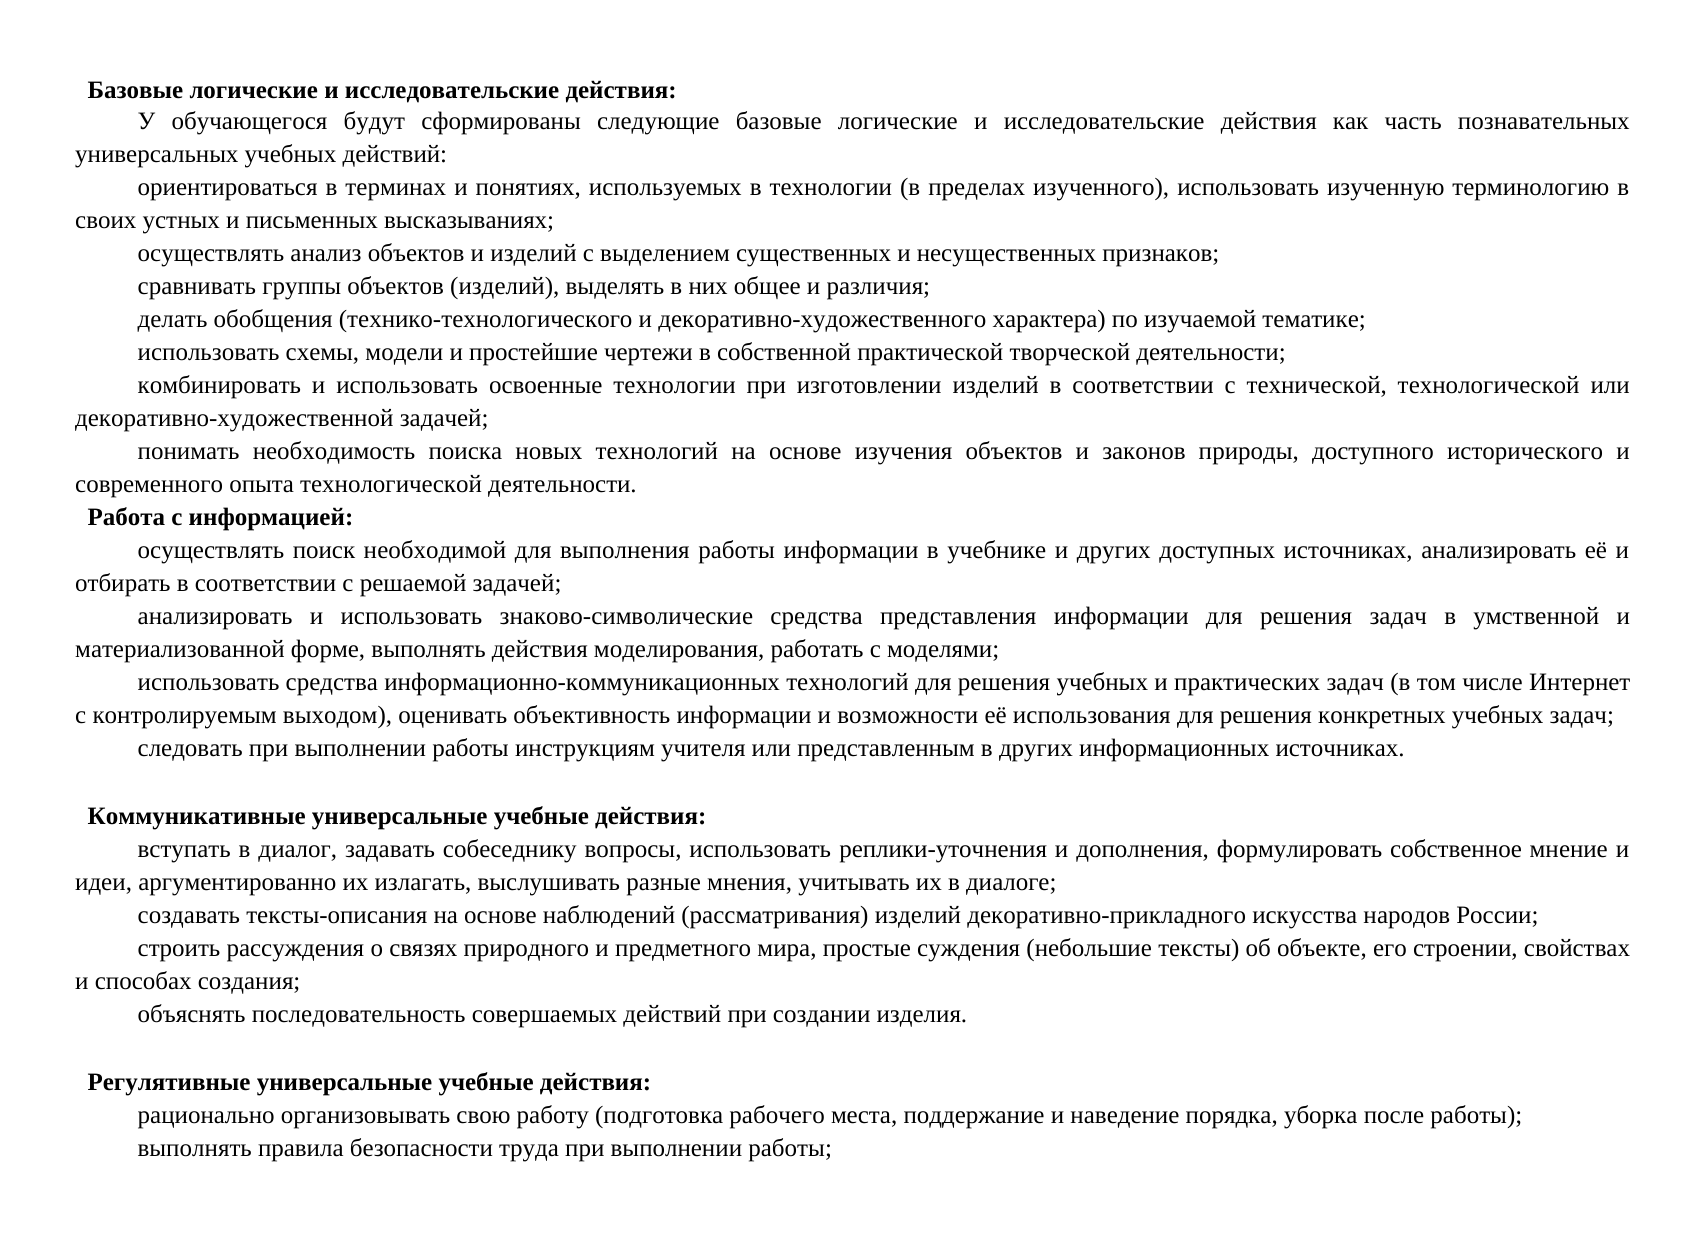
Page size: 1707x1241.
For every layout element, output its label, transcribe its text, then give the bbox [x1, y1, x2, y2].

text Регулятивные универсальные учебные действия: [87, 1067, 1632, 1096]
text вступать в диалог, задавать собеседнику вопросы, использовать реплики-уточнения и дополнения, формулировать собственное мнение и идеи, аргументированно их излагать, выслушивать разные мнения, учитывать их в диалоге; [75, 834, 1632, 896]
text Работа с информацией: [87, 502, 1632, 531]
text осуществлять анализ объектов и изделий с выделением существенных и несущественных признаков; [75, 238, 1632, 267]
text ориентироваться в терминах и понятиях, используемых в технологии (в пределах изученного), использовать изученную терминологию в своих устных и письменных высказываниях; [75, 172, 1632, 233]
text комбинировать и использовать освоенные технологии при изготовлении изделий в соответствии с технической, технологической или декоративно-художественной задачей; [75, 370, 1632, 432]
text рационально организовывать свою работу (подготовка рабочего места, поддержание и наведение порядка, уборка после работы); [75, 1100, 1632, 1129]
text Коммуникативные универсальные учебные действия: [87, 801, 1632, 830]
text сравнивать группы объектов (изделий), выделять в них общее и различия; [75, 271, 1632, 299]
text делать обобщения (технико-технологического и декоративно-художественного характера) по изучаемой тематике; [75, 304, 1632, 333]
text У обучающегося будут сформированы следующие базовые логические и исследовательские действия как часть познавательных универсальных учебных действий: [75, 106, 1632, 167]
text анализировать и использовать знаково-символические средства представления информации для решения задач в умственной и материализованной форме, выполнять действия моделирования, работать с моделями; [75, 601, 1632, 663]
text создавать тексты-описания на основе наблюдений (рассматривания) изделий декоративно-прикладного искусства народов России; [75, 900, 1632, 929]
text объяснять последовательность совершаемых действий при создании изделия. [75, 999, 1632, 1028]
text использовать средства информационно-коммуникационных технологий для решения учебных и практических задач (в том числе Интернет с контролируемым выходом), оценивать объективность информации и возможности её использования для решения конкретных учебных задач; [75, 667, 1632, 729]
text строить рассуждения о связях природного и предметного мира, простые суждения (небольшие тексты) об объекте, его строении, свойствах и способах создания; [75, 933, 1632, 995]
text Базовые логические и исследовательские действия: [87, 75, 1632, 104]
text понимать необходимость поиска новых технологий на основе изучения объектов и законов природы, доступного исторического и современного опыта технологической деятельности. [75, 436, 1632, 498]
text выполнять правила безопасности труда при выполнении работы; [75, 1133, 1632, 1162]
text использовать схемы, модели и простейшие чертежи в собственной практической творческой деятельности; [75, 337, 1632, 366]
text следовать при выполнении работы инструкциям учителя или представленным в других информационных источниках. [75, 733, 1632, 762]
text осуществлять поиск необходимой для выполнения работы информации в учебнике и других доступных источниках, анализировать её и отбирать в соответствии с решаемой задачей; [75, 535, 1632, 597]
